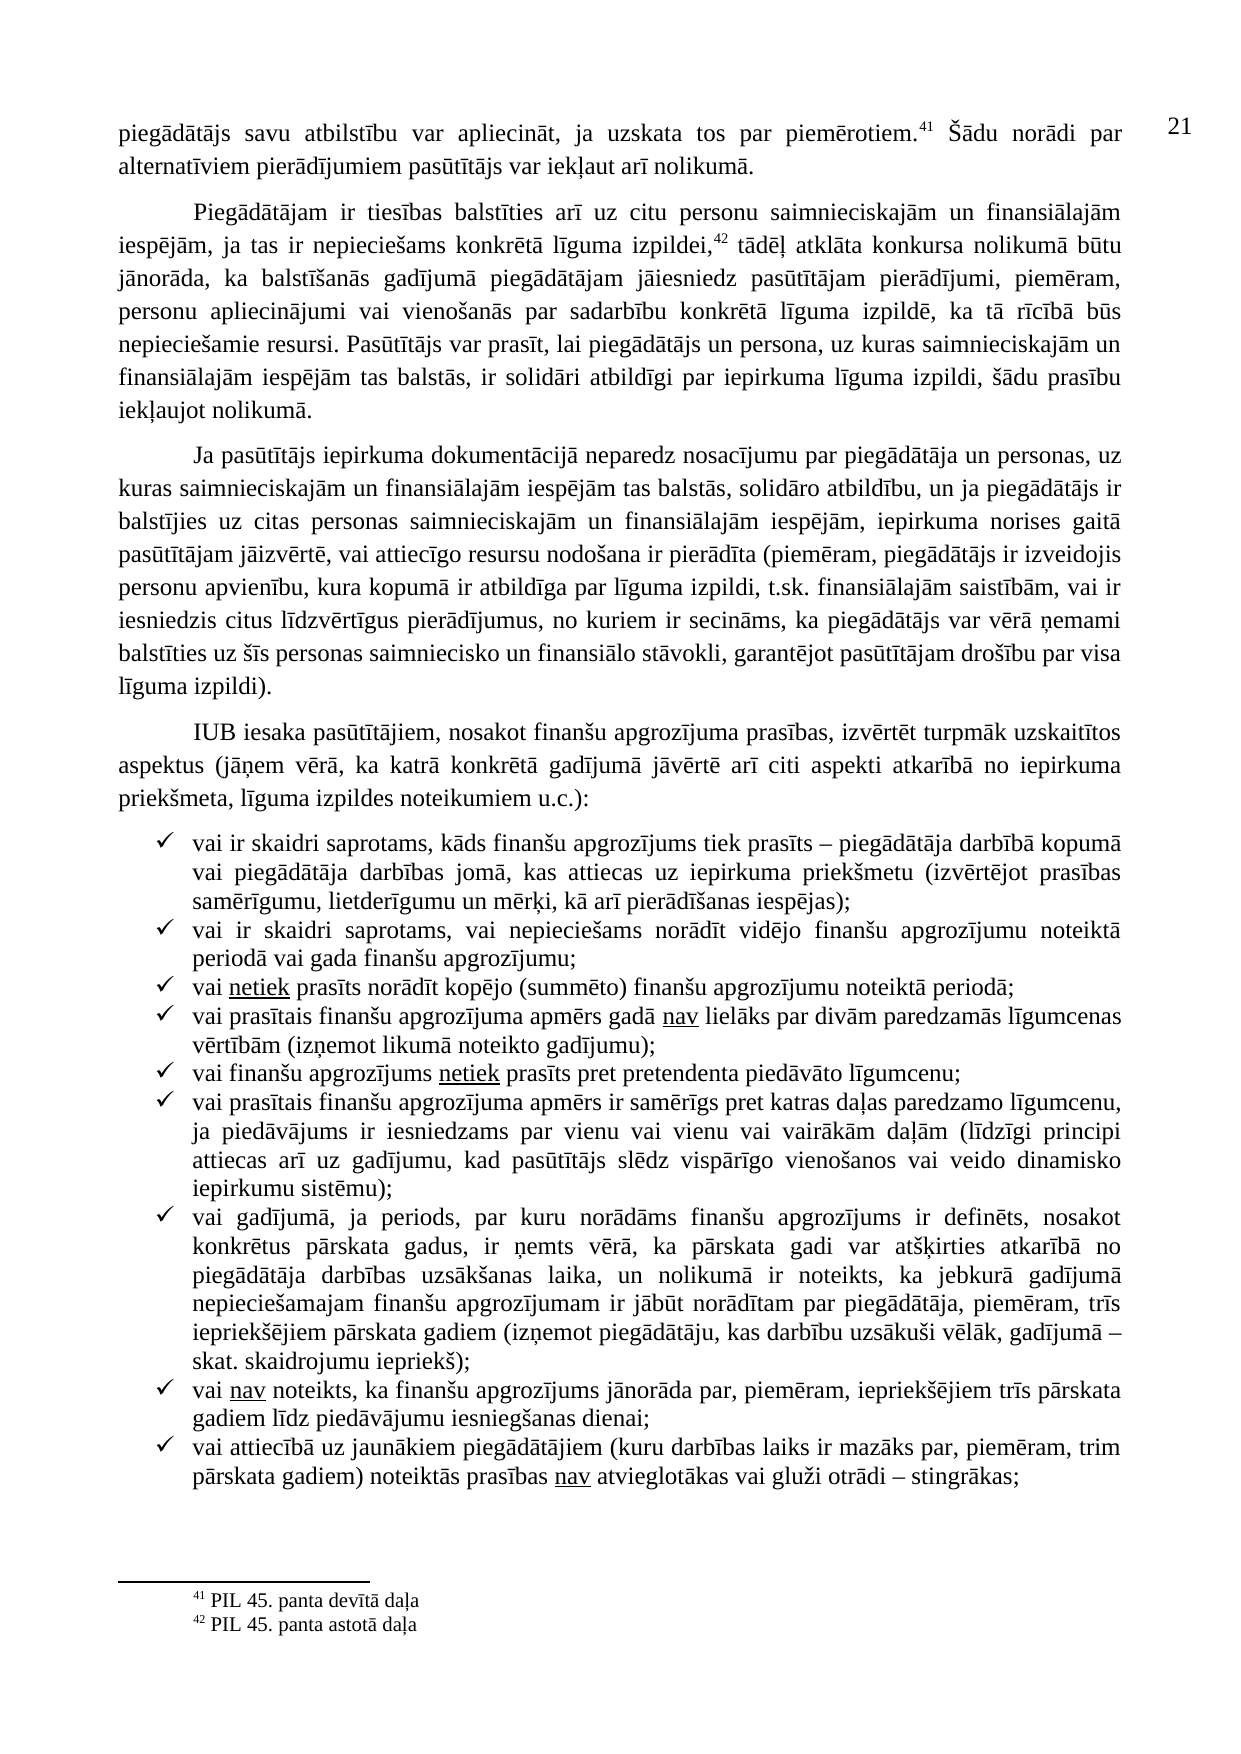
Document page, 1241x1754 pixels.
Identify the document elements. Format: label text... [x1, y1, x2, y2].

text Piegādātājam ir tiesības balstīties arī uz citu personu saimnieciskajām un finansiālajām iespējām, ja tas ir nepieciešams konkrētā līguma izpildei, tādēļ atklāta konkursa nolikumā būtu jānorāda, ka balstīšanās gadījumā piegādātājam jāiesniedz pasūtītājam pierādījumi, piemēram, personu apliecinājumi vai vienošanās par sadarbību konkrētā līguma izpildē, ka tā rīcībā būs nepieciešamie resursi. Pasūtītājs var prasīt, lai piegādātājs un persona, uz kuras saimnieciskajām un finansiālajām iespējām tas balstās, ir solidāri atbildīgi par iepirkuma līguma izpildi, šādu prasību iekļaujot nolikumā. [118, 197, 1122, 423]
list vai ir skaidri saprotams, kāds finanšu apgrozījums tiek prasīts – piegādātāja darbībā kopumā vai piegādātāja darbības jomā, kas attiecas uz iepirkuma priekšmetu (izvērtējot prasības samērīgumu, lietderīgumu un mērķi, kā arī pierādīšanas iespējas); [154, 828, 1122, 915]
list vai prasītais finanšu apgrozījuma apmērs ir samērīgs pret katras daļas paredzamo līgumcenu, ja piedāvājums ir iesniedzams par vienu vai vienu vai vairākām daļām (līdzīgi principi attiecas arī uz gadījumu, kad pasūtītājs slēdz vispārīgo vienošanos vai veido dinamisko iepirkumu sistēmu); [154, 1087, 1122, 1202]
text IUB iesaka pasūtītājiem, nosakot finanšu apgrozījuma prasības, izvērtēt turpmāk uzskaitītos aspektus (jāņem vērā, ka katrā konkrētā gadījumā jāvērtē arī citi aspekti atkarībā no iepirkuma priekšmeta, līguma izpildes noteikumiem u.c.): [118, 717, 1122, 812]
list vai netiek prasīts norādīt kopējo (summēto) finanšu apgrozījumu noteiktā periodā; [154, 972, 1122, 1001]
text Ja pasūtītājs iepirkuma dokumentācijā neparedz nosacījumu par piegādātāja un personas, uz kuras saimnieciskajām un finansiālajām iespējām tas balstās, solidāro atbildību, un ja piegādātājs ir balstījies uz citas personas saimnieciskajām un finansiālajām iespējām, iepirkuma norises gaitā pasūtītājam jāizvērtē, vai attiecīgo resursu nodošana ir pierādīta (piemēram, piegādātājs ir izveidojis personu apvienību, kura kopumā ir atbildīga par līguma izpildi, t.sk. finansiālajām saistībām, vai ir iesniedzis citus līdzvērtīgus pierādījumus, no kuriem ir secināms, ka piegādātājs var vērā ņemami balstīties uz šīs personas saimniecisko un finansiālo stāvokli, garantējot pasūtītājam drošību par visa līguma izpildi). [118, 440, 1122, 700]
list vai nav noteikts, ka finanšu apgrozījums jānorāda par, piemēram, iepriekšējiem trīs pārskata gadiem līdz piedāvājumu iesniegšanas dienai; [154, 1375, 1122, 1432]
list vai finanšu apgrozījums netiek prasīts pret pretendenta piedāvāto līgumcenu; [154, 1058, 1122, 1087]
list vai prasītais finanšu apgrozījuma apmērs gadā nav lielāks par divām paredzamās līgumcenas vērtībām (izņemot likumā noteikto gadījumu); [154, 1001, 1122, 1058]
list vai attiecībā uz jaunākiem piegādātājiem (kuru darbības laiks ir mazāks par, piemēram, trim pārskata gadiem) noteiktās prasības nav atvieglotākas vai gluži otrādi – stingrākas; [154, 1432, 1122, 1490]
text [118, 118, 1122, 180]
list vai gadījumā, ja periods, par kuru norādāms finanšu apgrozījums ir definēts, nosakot konkrētus pārskata gadus, ir ņemts vērā, ka pārskata gadi var atšķirties atkarībā no piegādātāja darbības uzsākšanas laika, un nolikumā ir noteikts, ka jebkurā gadījumā nepieciešamajam finanšu apgrozījumam ir jābūt norādītam par piegādātāja, piemēram, trīs iepriekšējiem pārskata gadiem (izņemot piegādātāju, kas darbību uzsākuši vēlāk, gadījumā – skat. skaidrojumu iepriekš); [154, 1202, 1122, 1375]
list vai ir skaidri saprotams, vai nepieciešams norādīt vidējo finanšu apgrozījumu noteiktā periodā vai gada finanšu apgrozījumu; [154, 915, 1122, 972]
